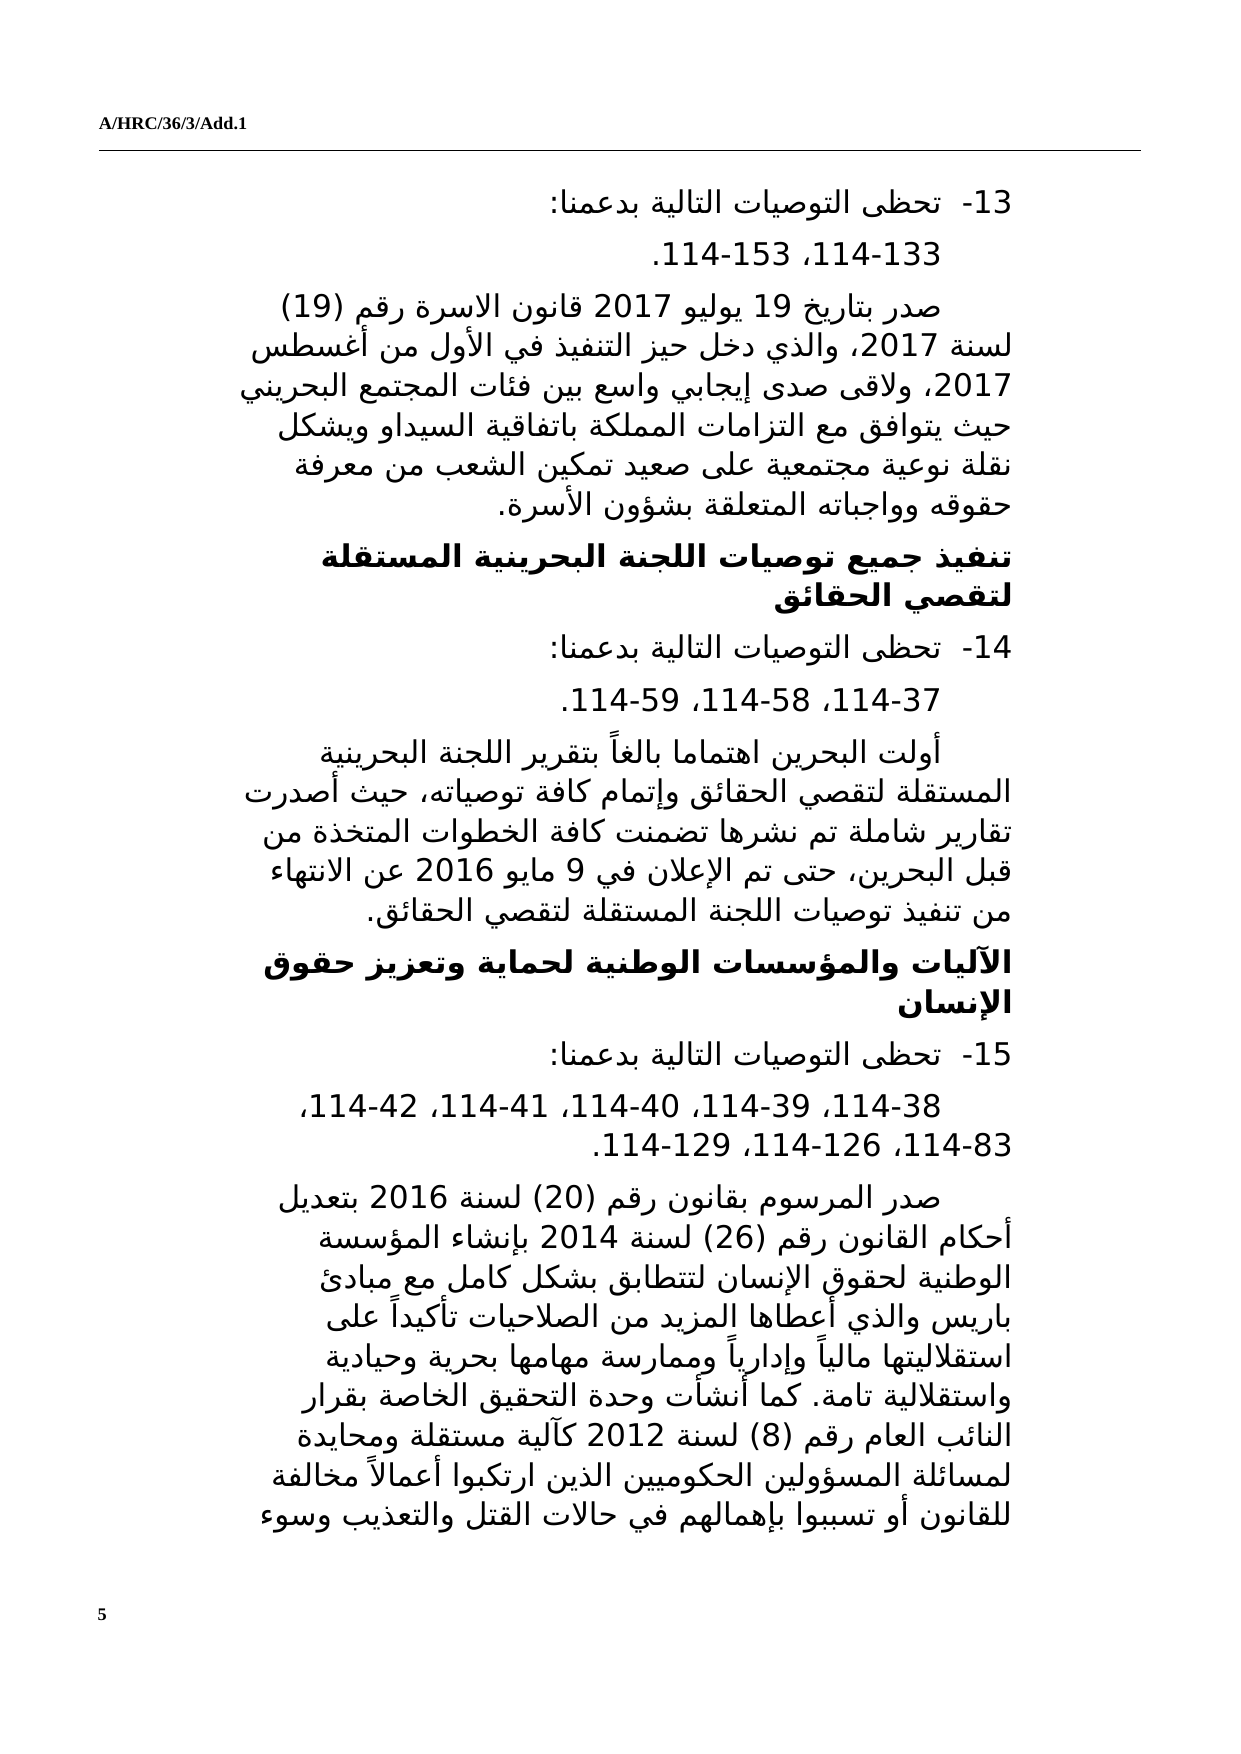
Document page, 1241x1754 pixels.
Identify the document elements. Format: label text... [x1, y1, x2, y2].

text الآليات والمؤسسات الوطنية لحماية وتعزيز حقوق الإنسان [227, 942, 1143, 1021]
text 15- تحظى التوصيات التالية بدعمنا: [227, 1033, 1013, 1073]
text صدر بتاريخ 19 يوليو 2017 قانون الاسرة رقم (19) لسنة 2017، والذي دخل حيز التنفيذ في الأول من أغسطس 2017، ولاقى صدى إيجابي واسع بين فئات المجتمع البحريني حيث يتوافق مع التزامات المملكة باتفاقية السيداو ويشكل نقلة نوعية مجتمعية على صعيد تمكين الشعب من معرفة حقوقه وواجباته المتعلقة بشؤون الأسرة. [227, 286, 1013, 523]
text 114-38، 114-39، 114-40، 114-41، 114-42، 114-83، 114-126، 114-129. [227, 1086, 1013, 1165]
text 13- تحظى التوصيات التالية بدعمنا: [227, 181, 1013, 221]
text 114-37، 114-58، 114-59. [227, 679, 1013, 719]
text تنفيذ جميع توصيات اللجنة البحرينية المستقلة لتقصي الحقائق [227, 536, 1143, 615]
text أولت البحرين اهتماما بالغاً بتقرير اللجنة البحرينية المستقلة لتقصي الحقائق وإتمام كافة توصياته، حيث أصدرت تقارير شاملة تم نشرها تضمنت كافة الخطوات المتخذة من قبل البحرين، حتى تم الإعلان في 9 مايو 2016 عن الانتهاء من تنفيذ توصيات اللجنة المستقلة لتقصي الحقائق. [227, 731, 1013, 929]
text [227, 1177, 1013, 1533]
text 14- تحظى التوصيات التالية بدعمنا: [227, 627, 1013, 667]
text 114-133، 114-153. [227, 233, 1013, 273]
